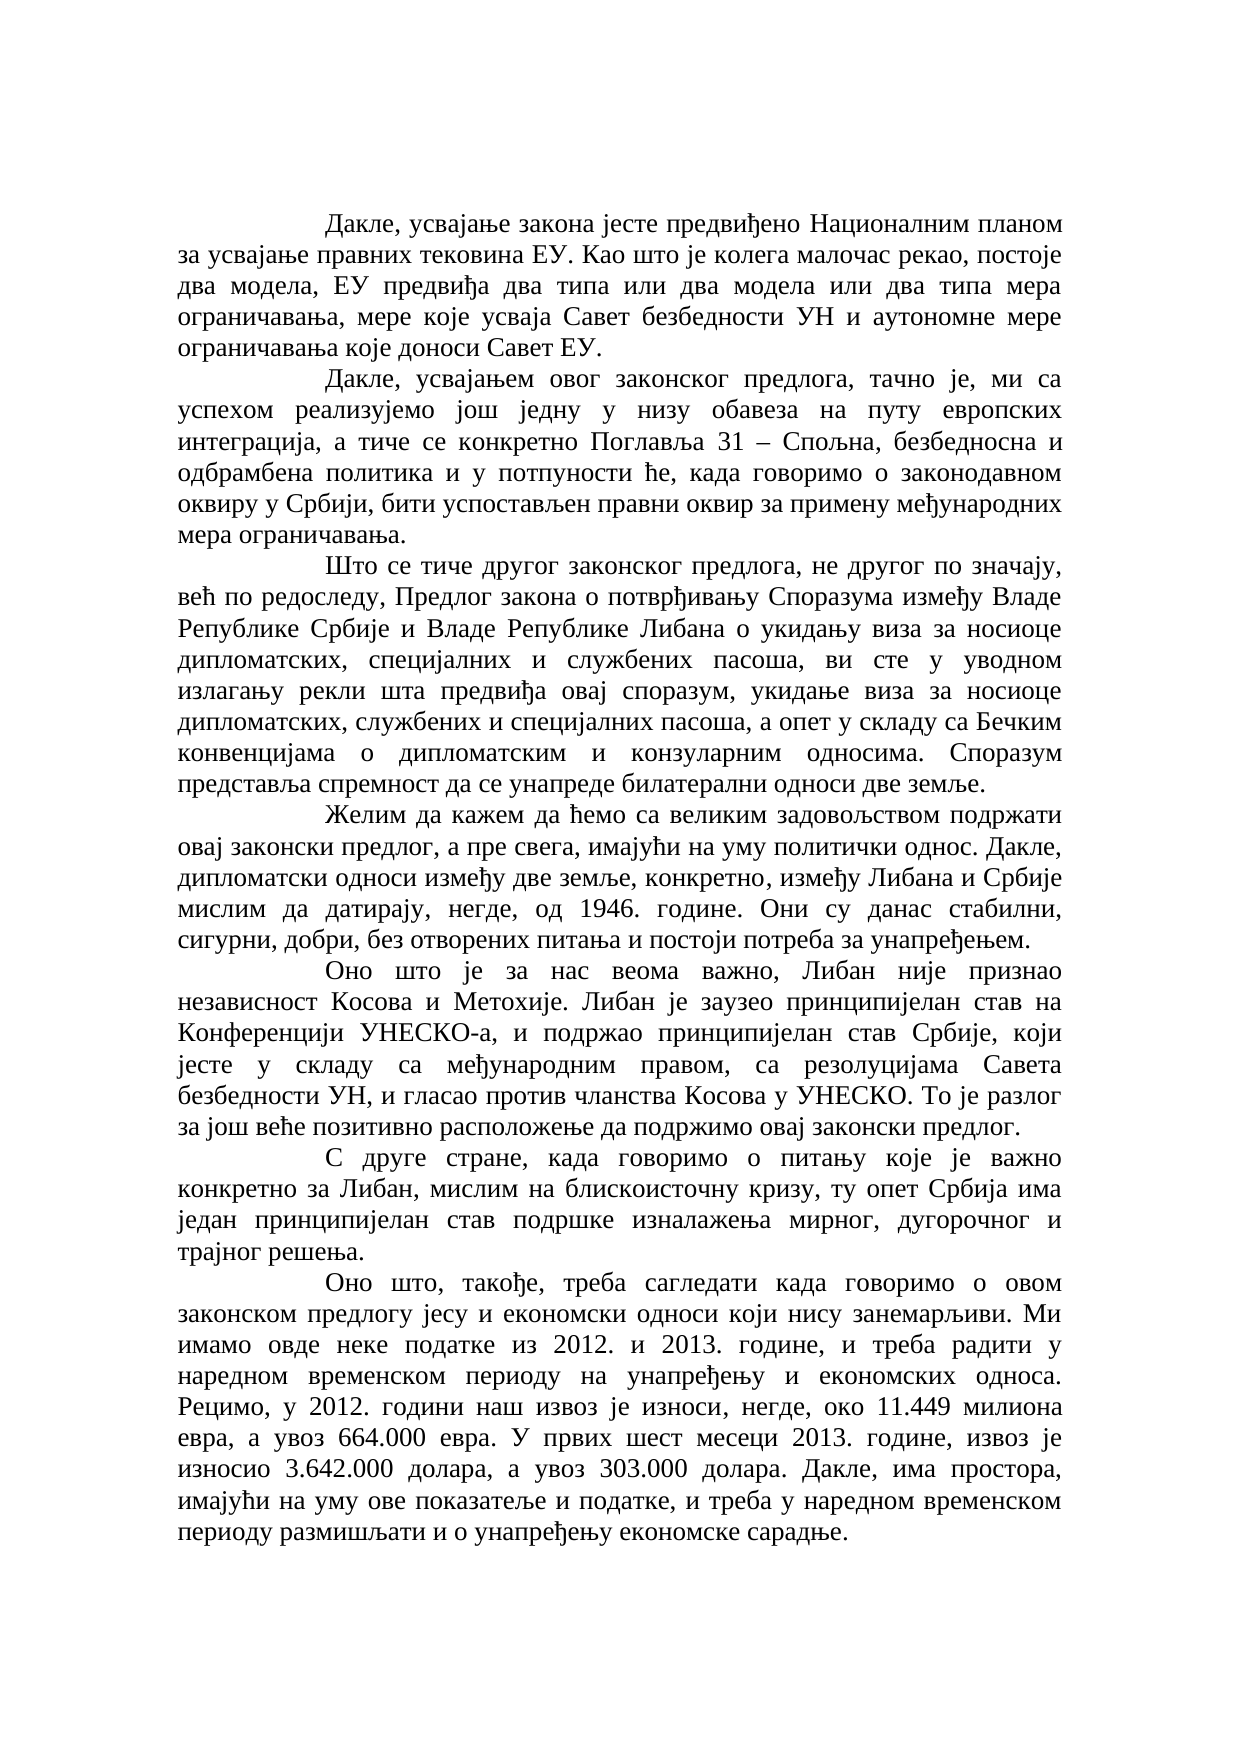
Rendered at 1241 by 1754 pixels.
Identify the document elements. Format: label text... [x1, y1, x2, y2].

text Дакле, усвајањем овог законског предлога, тачно је, ми са успехом реализујемо још једну у низу обавеза на путу европских интеграција, а тиче се конкретно Поглавља 31 – Спољна, безбедносна и одбрамбена политика и у потпуности ће, када говоримо о законодавном оквиру у Србији, бити успостављен правни оквир за примену међународних мера ограничавања. [177, 362, 1063, 549]
text Оно што, такође, треба сагледати када говоримо о овом законском предлогу јесу и економски односи који нису занемарљиви. Ми имамо овде неке податке из 2012. и 2013. године, и треба радити у наредном временском периоду на унапређењу и економских односа. Рецимо, у 2012. години наш извоз је износи, негде, око 11.449 милиона евра, а увоз 664.000 евра. У првих шест месеци 2013. године, извоз је износио 3.642.000 долара, а увоз 303.000 долара. Дакле, има простора, имајући на уму ове показатеље и податке, и треба у наредном временском периоду размишљати и о унапређењу економске сарадње. [177, 1266, 1063, 1546]
text С друге стране, када говоримо о питању које је важно конкретно за Либан, мислим на блискоисточну кризу, ту опет Србија има један принципијелан став подршке изналажења мирног, дугорочног и трајног решења. [177, 1141, 1063, 1266]
text Оно што је за нас веома важно, Либан није признао независност Косова и Метохије. Либан је заузео принципијелан став на Конференцији УНЕСКО-а, и подржао принципијелан став Србије, који јесте у складу са међународним правом, са резолуцијама Савета безбедности УН, и гласао против чланства Косова у УНЕСКО. То је разлог за још веће позитивно расположење да подржимо овај законски предлог. [177, 954, 1063, 1141]
text Дакле, усвајање закона јесте предвиђено Националним планом за усвајање правних тековина ЕУ. Као што је колега малочас рекао, постоје два модела, ЕУ предвиђа два типа или два модела или два типа мера ограничавања, мере које усваја Савет безбедности УН и аутономне мере ограничавања које доноси Савет ЕУ. [177, 207, 1063, 362]
text Што се тиче другог законског предлога, не другог по значају, већ по редоследу, Предлог закона о потврђивању Споразума између Владе Републике Србије и Владе Републике Либана о укидању виза за носиоце дипломатских, специјалних и службених пасоша, ви сте у уводном излагању рекли шта предвиђа овај споразум, укидање виза за носиоце дипломатских, службених и специјалних пасоша, а опет у складу са Бечким конвенцијама о дипломатским и конзуларним односима. Споразум представља спремност да се унапреде билатерални односи две земље. [177, 549, 1063, 798]
text Желим да кажем да ћемо са великим задовољством подржати овај законски предлог, а пре свега, имајући на уму политички однос. Дакле, дипломатски односи између две земље, конкретно, између Либана и Србије мислим да датирају, негде, од 1946. године. Они су данас стабилни, сигурни, добри, без отворених питања и постоји потреба за унапређењем. [177, 798, 1063, 954]
